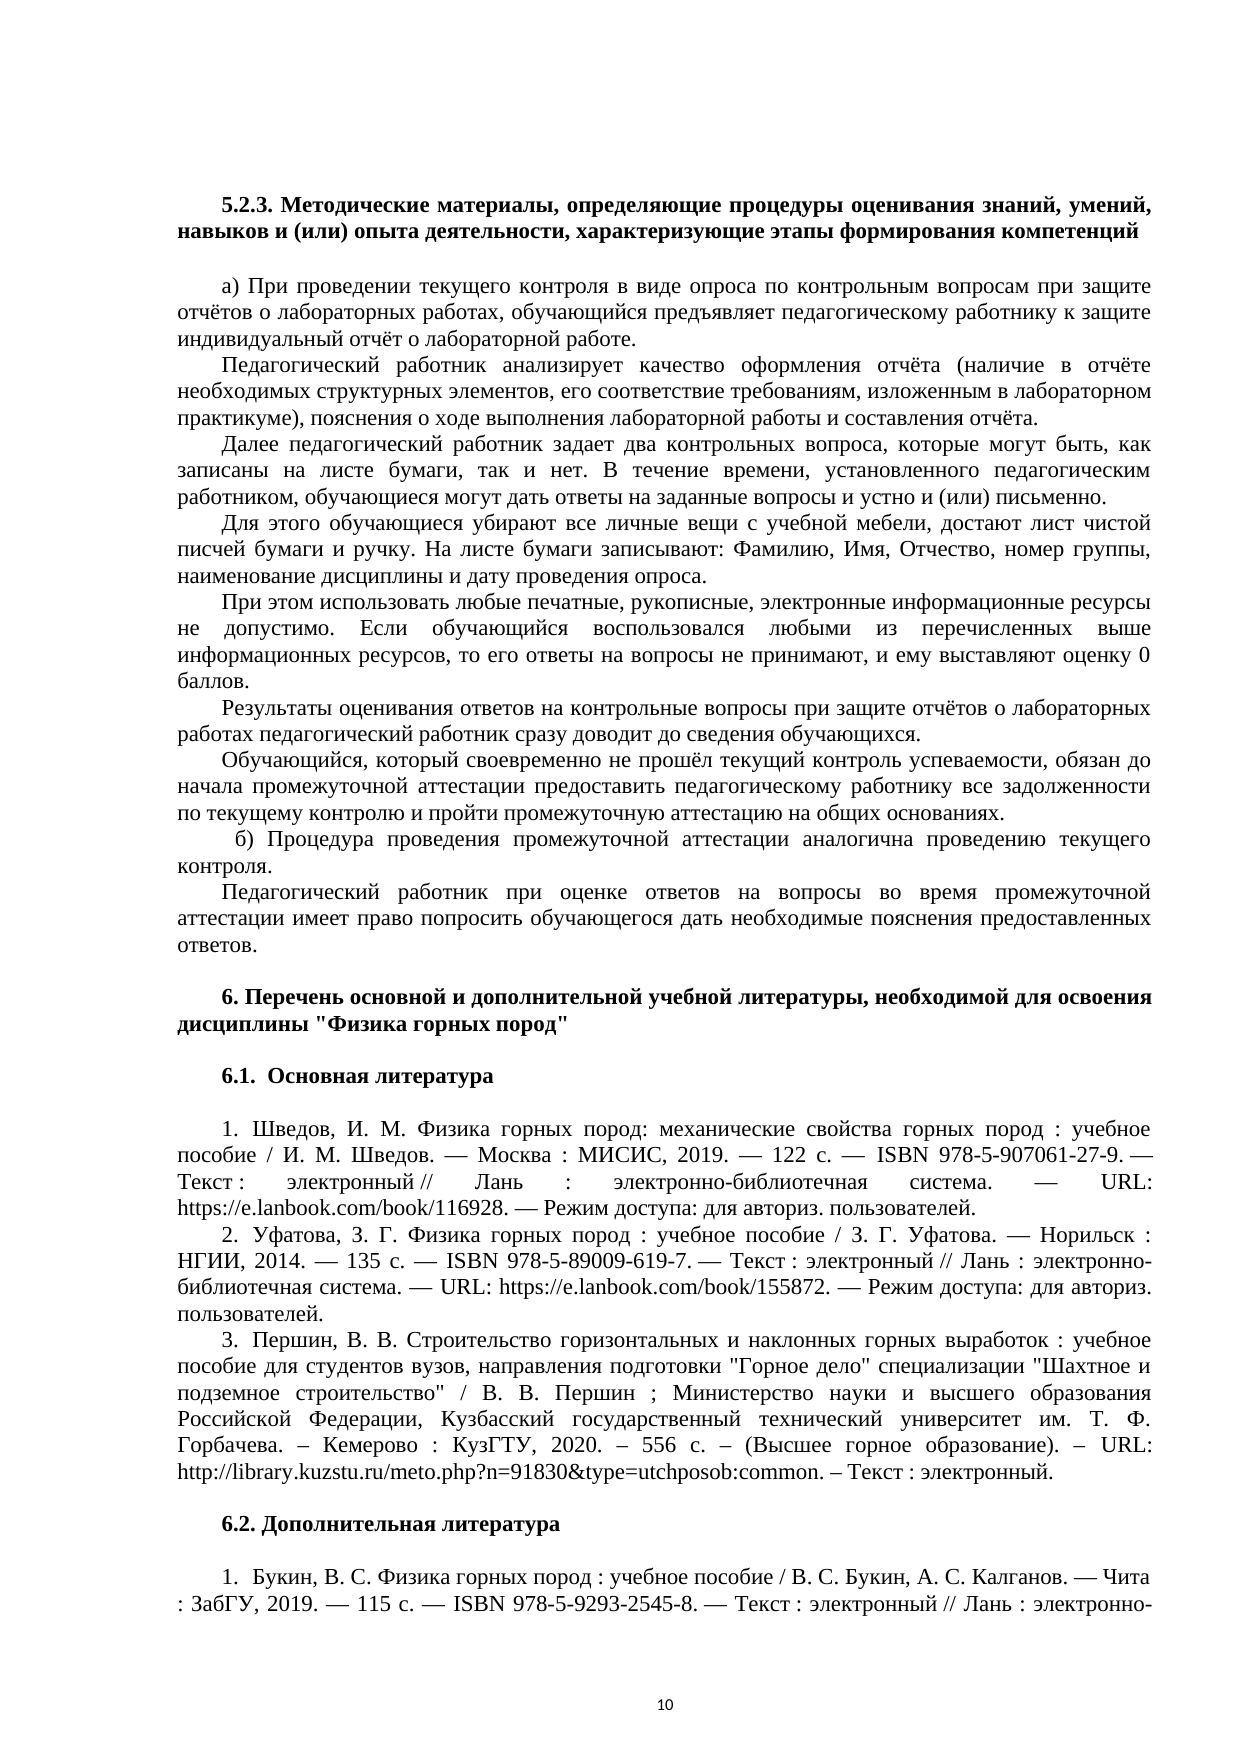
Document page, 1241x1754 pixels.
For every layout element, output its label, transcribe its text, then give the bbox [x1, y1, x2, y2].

subtitle 5.2.3. Методические материалы, определяющие процедуры оценивания знаний, умений, навыков и (или) опыта деятельности, характеризующие этапы формирования компетенций [177, 191, 1153, 244]
text Для этого обучающиеся убирают все личные вещи с учебной мебели, достают лист чистой писчей бумаги и ручку. На листе бумаги записывают: Фамилию, Имя, Отчество, номер группы, наименование дисциплины и дату проведения опроса. [177, 509, 1153, 588]
text б) Процедура проведения промежуточной аттестации аналогична проведению текущего контроля. [177, 825, 1153, 878]
text Результаты оценивания ответов на контрольные вопросы при защите отчётов о лабораторных работах педагогический работник сразу доводит до сведения обучающихся. [177, 693, 1153, 746]
text При этом использовать любые печатные, рукописные, электронные информационные ресурсы не допустимо. Если обучающийся воспользовался любыми из перечисленных выше информационных ресурсов, то его ответы на вопросы не принимают, и ему выставляют оценку 0 баллов. [177, 588, 1153, 693]
text 6.2. Дополнительная литература [177, 1511, 1153, 1537]
text Педагогический работник при оценке ответов на вопросы во время промежуточной аттестации имеет право попросить обучающегося дать необходимые пояснения предоставленных ответов. [177, 878, 1153, 957]
text Педагогический работник анализирует качество оформления отчёта (наличие в отчёте необходимых структурных элементов, его соответствие требованиям, изложенным в лабораторном практикуме), пояснения о ходе выполнения лабораторной работы и составления отчёта. [177, 351, 1153, 430]
list Першин, В. В. Строительство горизонтальных и наклонных горных выработок : учебное пособие для студентов вузов, направления подготовки "Горное дело" специализации "Шахтное и подземное строительство" / В. В. Першин ; Министерство науки и высшего образования Российской Федерации, Кузбасский государственный технический университет им. Т. Ф. Горбачева. – Кемерово : КузГТУ, 2020. – 556 с. – (Высшее горное образование). – URL: http://library.kuzstu.ru/meto.php?n=91830&type=utchposob:common. – Текст : электронный. [177, 1326, 1153, 1484]
text 6. Перечень основной и дополнительной учебной литературы, необходимой для освоения дисциплины "Физика горных пород" [177, 983, 1153, 1036]
list Уфатова, З. Г. Физика горных пород : учебное пособие / З. Г. Уфатова. — Норильск : НГИИ, 2014. — 135 с. — ISBN 978-5-89009-619-7. — Текст : электронный // Лань : электронно-библиотечная система. — URL: https://e.lanbook.com/book/155872. — Режим доступа: для авториз. пользователей. [177, 1221, 1153, 1326]
list Шведов, И. М. Физика горных пород: механические свойства горных пород : учебное пособие / И. М. Шведов. — Москва : МИСИС, 2019. — 122 с. — ISBN 978-5-907061-27-9. — Текст : электронный // Лань : электронно-библиотечная система. — URL: https://e.lanbook.com/book/116928. — Режим доступа: для авториз. пользователей. [177, 1115, 1153, 1221]
text а) При проведении текущего контроля в виде опроса по контрольным вопросам при защите отчётов о лабораторных работах, обучающийся предъявляет педагогическому работнику к защите индивидуальный отчёт о лабораторной работе. [177, 272, 1153, 351]
text 6.1. Основная литература [177, 1062, 1153, 1089]
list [177, 1563, 1153, 1616]
text Далее педагогический работник задает два контрольных вопроса, которые могут быть, как записаны на листе бумаги, так и нет. В течение времени, установленного педагогическим работником, обучающиеся могут дать ответы на заданные вопросы и устно и (или) письменно. [177, 430, 1153, 509]
text Обучающийся, который своевременно не прошёл текущий контроль успеваемости, обязан до начала промежуточной аттестации предоставить педагогическому работнику все задолженности по текущему контролю и пройти промежуточную аттестацию на общих основаниях. [177, 746, 1153, 825]
